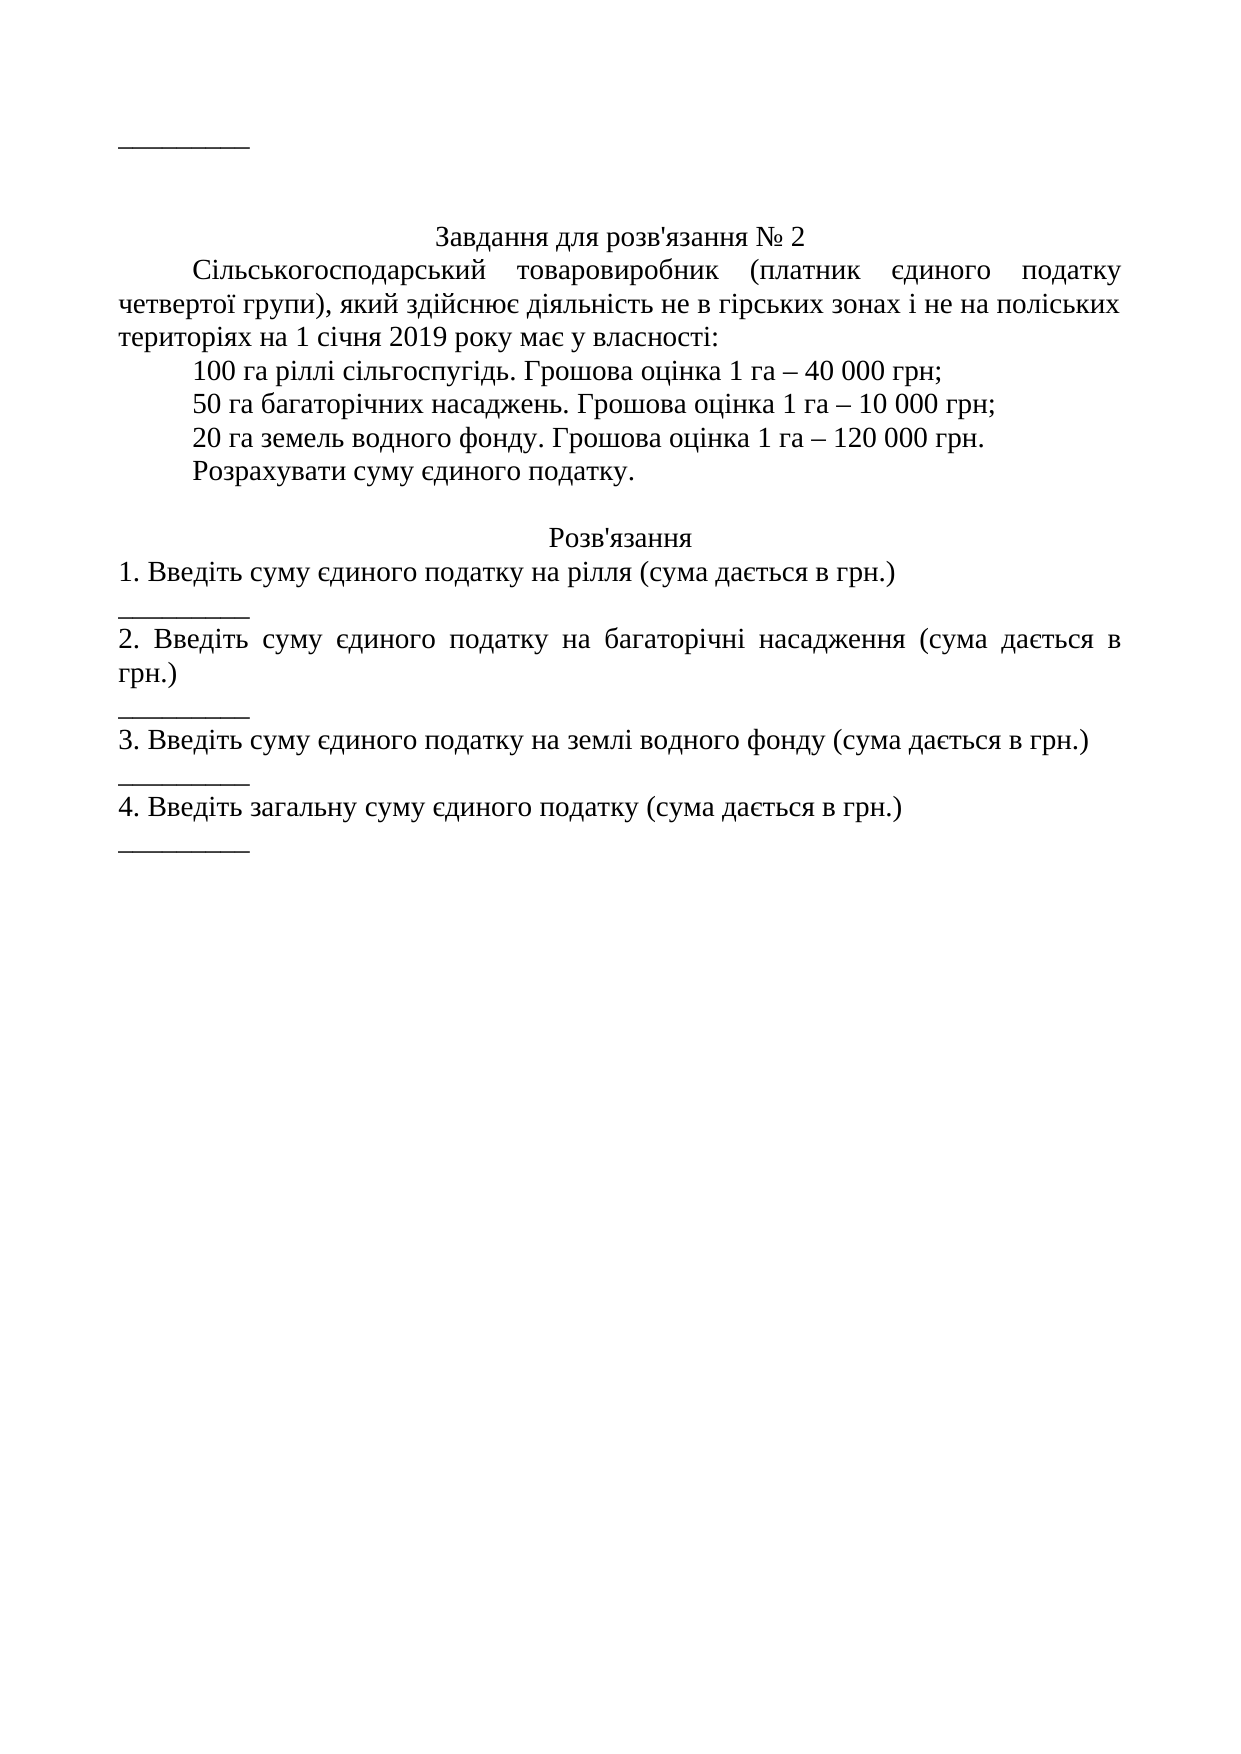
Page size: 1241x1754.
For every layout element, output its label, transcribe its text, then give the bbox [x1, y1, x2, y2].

text 1. Введіть суму єдиного податку на рілля (сума дається в грн.) [118, 554, 1122, 588]
text 3. Введіть суму єдиного податку на землі водного фонду (сума дається в грн.) [118, 722, 1122, 755]
text _________ [118, 688, 1122, 722]
text _________ [118, 588, 1122, 621]
text Розрахувати суму єдиного податку. [118, 453, 1122, 487]
text _________ [118, 118, 1122, 152]
text Розв'язання [118, 521, 1122, 554]
text Завдання для розв'язання № 2 [118, 219, 1122, 252]
text Сільськогосподарський товаровиробник (платник єдиного податку четвертої групи), який здійснює діяльність не в гірських зонах і не на поліських територіях на 1 січня 2019 року має у власності: [118, 252, 1122, 353]
text _________ [118, 755, 1122, 789]
text 100 га ріллі сільгоспугідь. Грошова оцінка 1 га – 40 000 грн; [118, 353, 1122, 386]
text 20 га земель водного фонду. Грошова оцінка 1 га – 120 000 грн. [118, 420, 1122, 453]
text 50 га багаторічних насаджень. Грошова оцінка 1 га – 10 000 грн; [118, 386, 1122, 420]
text 2. Введіть суму єдиного податку на багаторічні насадження (сума дається в грн.) [118, 621, 1122, 688]
text _________ [118, 822, 1122, 856]
text 4. Введіть загальну суму єдиного податку (сума дається в грн.) [118, 789, 1122, 822]
